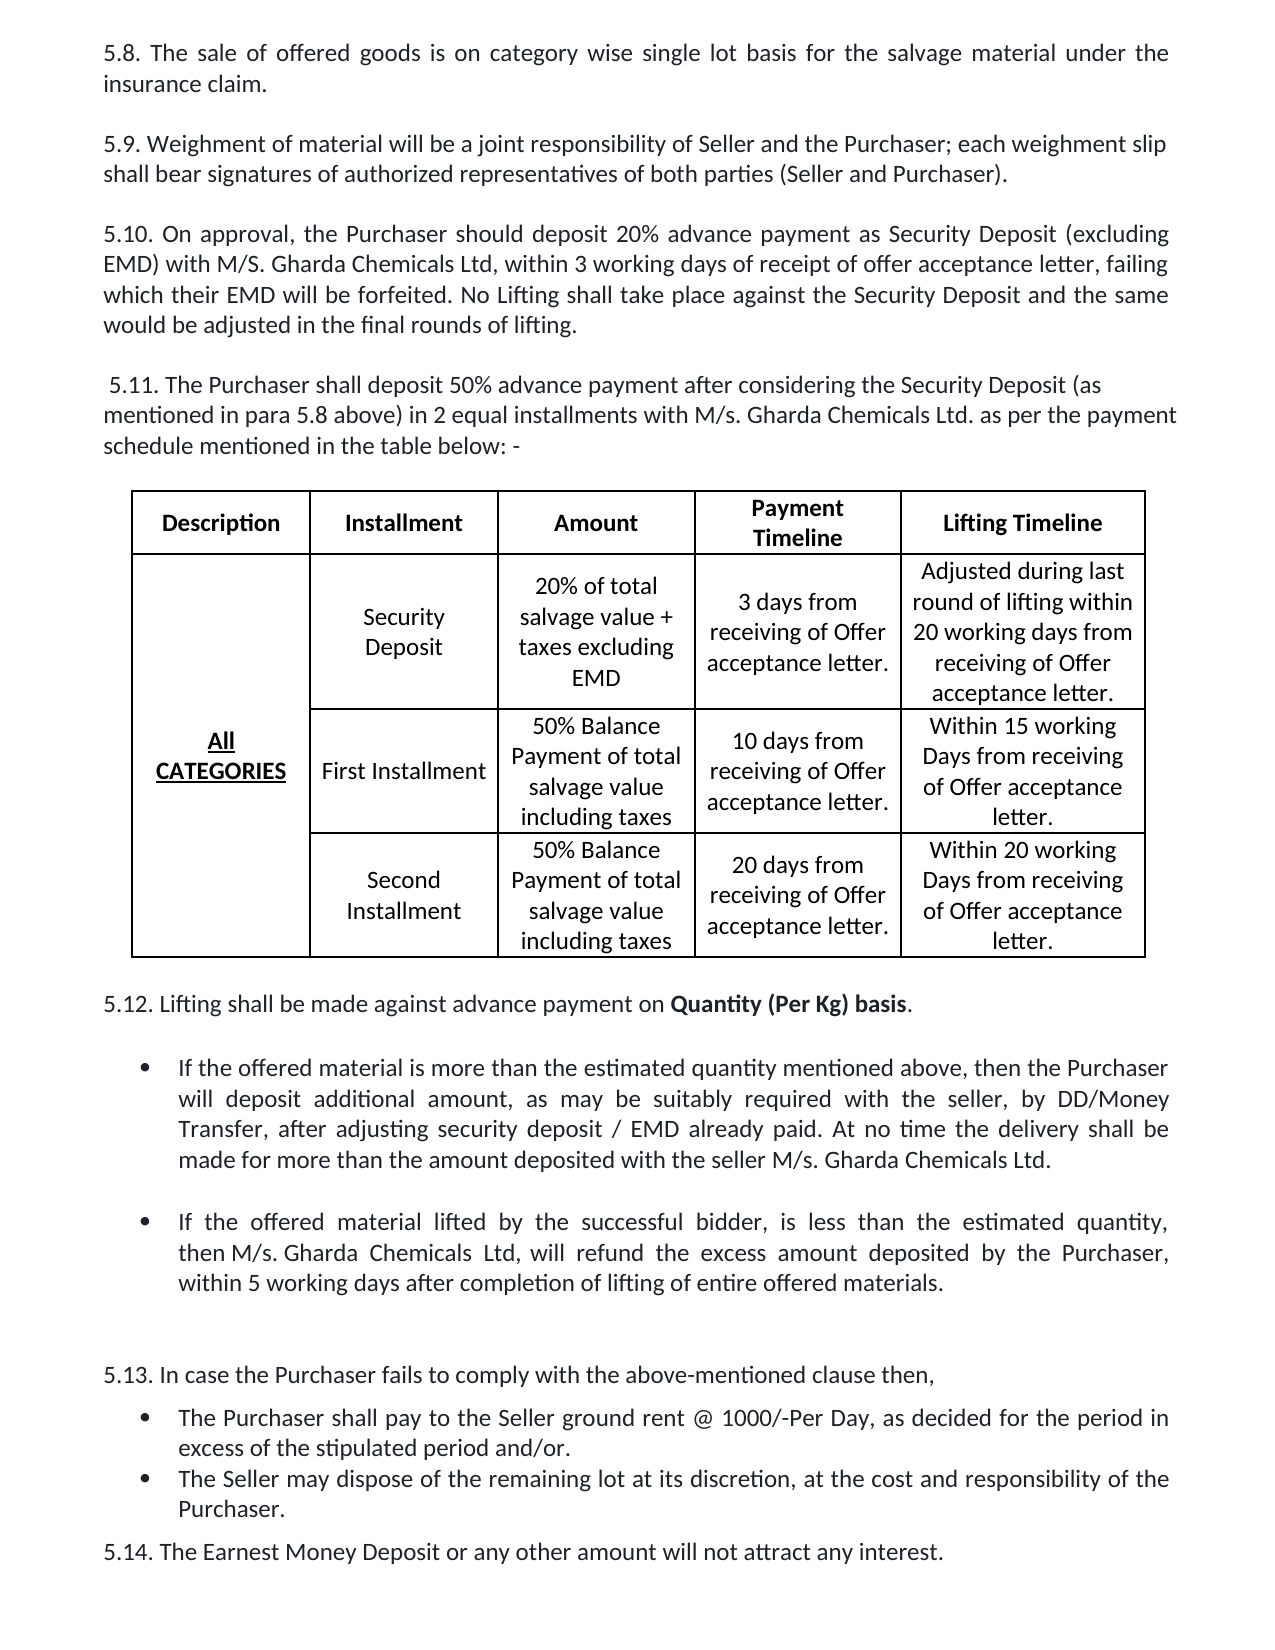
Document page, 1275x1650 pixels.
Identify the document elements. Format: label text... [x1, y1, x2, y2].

table_cell Second Installment [311, 834, 497, 956]
table_cell 50% Balance Payment of total salvage value including taxes [499, 710, 694, 832]
table_header Amount [499, 492, 694, 553]
list 5.11. The Purchaser shall deposit 50% advance payment after considering the Security Deposit (as mentioned in para 5.8 above) in 2 equal installments with M/s. Gharda Chemicals Ltd. as per the payment schedule mentioned in the table below: - [103, 369, 1181, 461]
text 5.14. The Earnest Money Deposit or any other amount will not attract any interest. [103, 1537, 1169, 1567]
text 5.8. The sale of offered goods is on category wise single lot basis for the salvage material under the insurance claim. [103, 37, 1169, 98]
table_header Lifting Timeline [902, 492, 1144, 553]
table_header Installment [311, 492, 497, 553]
table_cell Adjusted during last round of lifting within 20 working days from receiving of Offer acceptance letter. [902, 555, 1144, 708]
table_cell 20 days from receiving of Offer acceptance letter. [696, 834, 900, 956]
text 5.12. Lifting shall be made against advance payment on Quantity (Per Kg) basis. [103, 989, 1169, 1019]
list If the offered material is more than the estimated quantity mentioned above, then the Purchaser will deposit additional amount, as may be suitably required with the seller, by DD/Money Transfer, after adjusting security deposit / EMD already paid. At no time the delivery shall be made for more than the amount deposited with the seller M/s. Gharda Chemicals Ltd. [141, 1052, 1169, 1174]
table_cell Security Deposit [311, 555, 497, 708]
table_cell Within 20 working Days from receiving of Offer acceptance letter. [902, 834, 1144, 956]
list The Purchaser shall pay to the Seller ground rent @ 1000/-Per Day, as decided for the period in excess of the stipulated period and/or. [141, 1402, 1169, 1463]
text 5.10. On approval, the Purchaser should deposit 20% advance payment as Security Deposit (excluding EMD) with M/S. Gharda Chemicals Ltd, within 3 working days of receipt of offer acceptance letter, failing which their EMD will be forfeited. No Lifting shall take place against the Security Deposit and the same would be adjusted in the final rounds of lifting. [103, 218, 1169, 340]
table_cell 3 days from receiving of Offer acceptance letter. [696, 555, 900, 708]
table_cell 50% Balance Payment of total salvage value including taxes [499, 834, 694, 956]
table_cell 10 days from receiving of Offer acceptance letter. [696, 710, 900, 832]
list The Seller may dispose of the remaining lot at its discretion, at the cost and responsibility of the Purchaser. [141, 1463, 1169, 1524]
table_header Payment Timeline [696, 492, 900, 553]
text 5.13. In case the Purchaser fails to comply with the above-mentioned clause then, [103, 1359, 1169, 1389]
table_cell 20% of total salvage value + taxes excluding EMD [499, 555, 694, 708]
table_cell First Installment [311, 710, 497, 832]
table_header Description [133, 492, 309, 553]
table_cell Within 15 working Days from receiving of Offer acceptance letter. [902, 710, 1144, 832]
list If the offered material lifted by the successful bidder, is less than the estimated quantity, then M/s. Gharda Chemicals Ltd, will refund the excess amount deposited by the Purchaser, within 5 working days after completion of lifting of entire offered materials. [141, 1206, 1169, 1298]
list 5.9. Weighment of material will be a joint responsibility of Seller and the Purchaser; each weighment slip shall bear signatures of authorized representatives of both parties (Seller and Purchaser). [103, 128, 1181, 189]
table_cell All CATEGORIES [133, 555, 309, 956]
